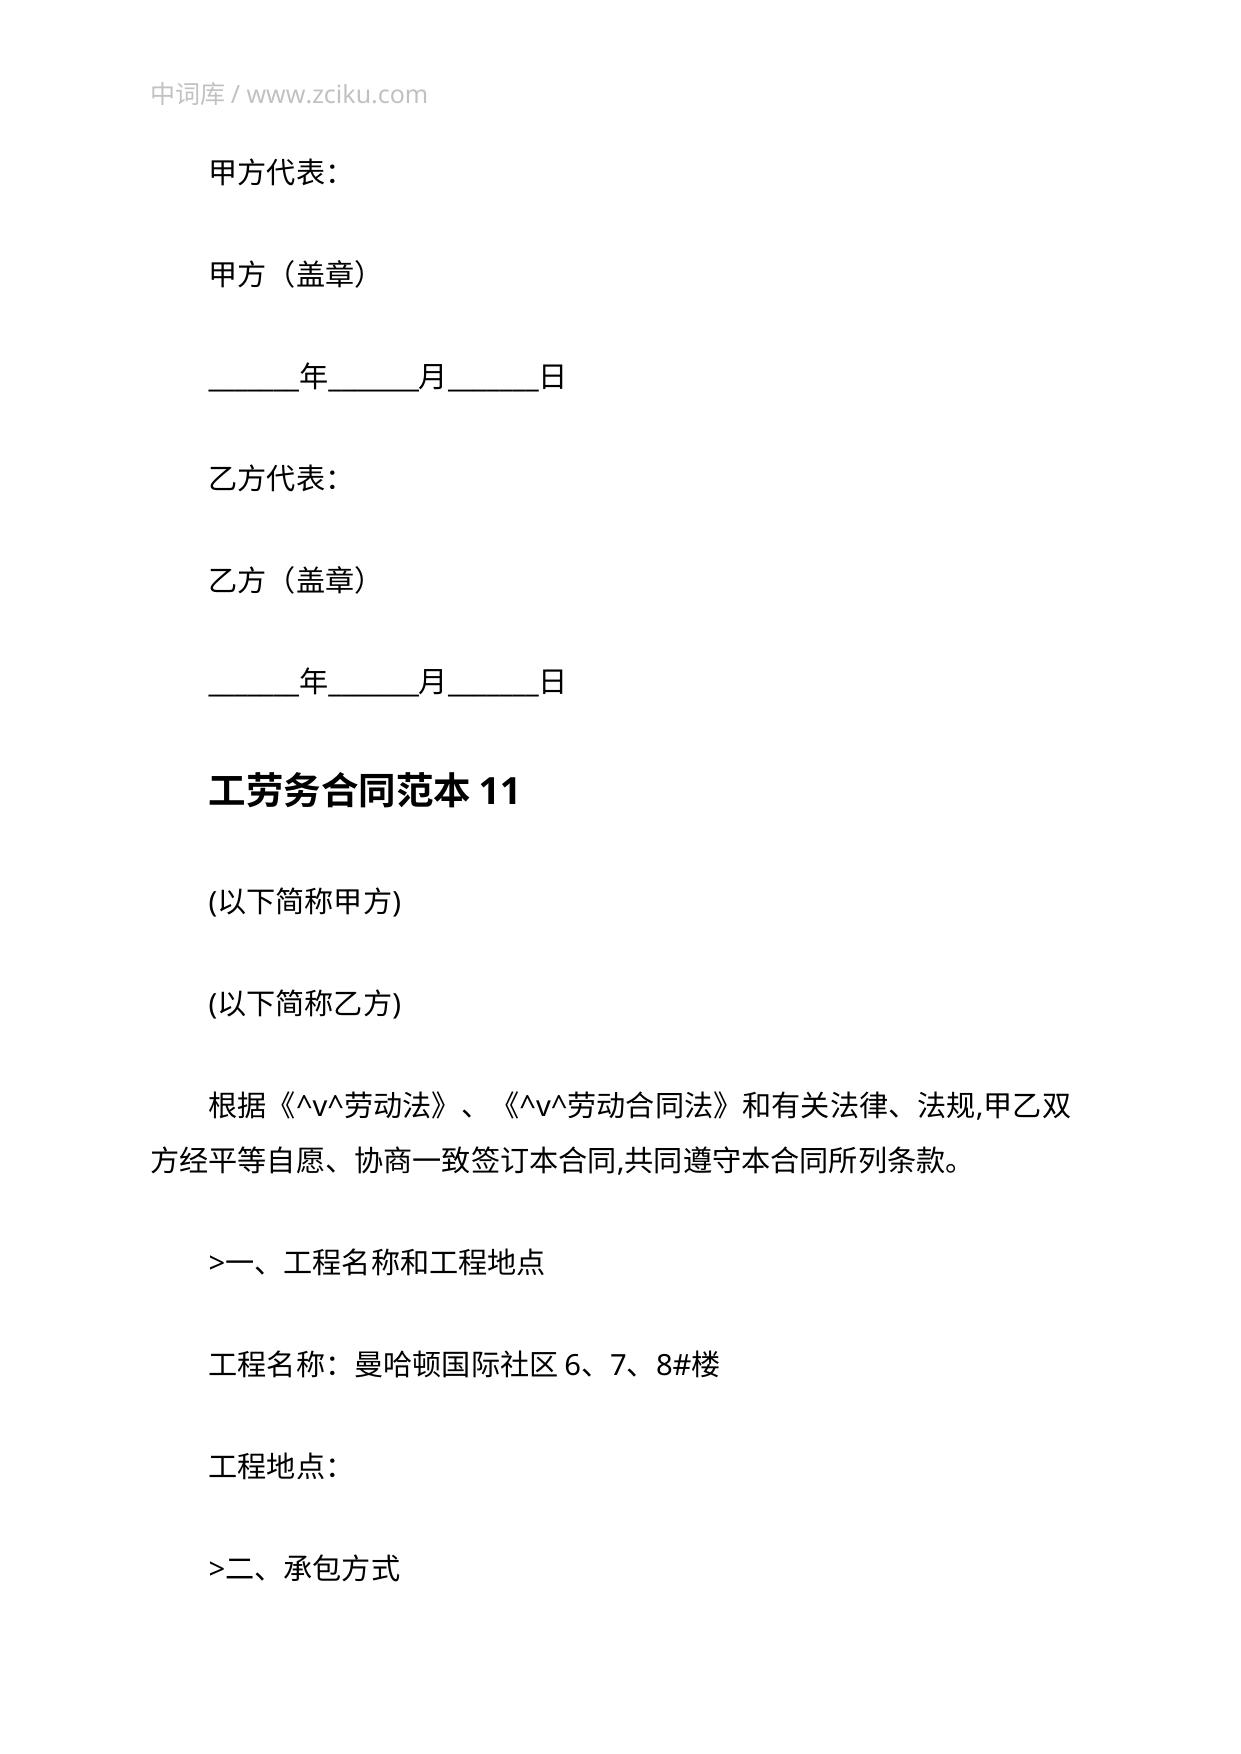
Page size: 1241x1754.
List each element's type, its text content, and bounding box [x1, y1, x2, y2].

text >一、工程名称和工程地点 [150, 1239, 1090, 1282]
text >二、承包方式 [150, 1545, 1090, 1588]
text 根据《^v^劳动法》、《^v^劳动合同法》和有关法律、法规,甲乙双方经平等自愿、协商一致签订本合同,共同遵守本合同所列条款。 [150, 1083, 1090, 1180]
text 乙方（盖章） [150, 557, 1090, 599]
text 工程地点： [150, 1443, 1090, 1486]
text (以下简称甲方) [150, 879, 1090, 921]
text 工劳务合同范本11 [150, 761, 1090, 816]
text 甲方代表： [150, 150, 1090, 192]
text 乙方代表： [150, 456, 1090, 498]
text (以下简称乙方) [150, 981, 1090, 1023]
text 甲方（盖章） [150, 252, 1090, 294]
text _______年_______月_______日 [150, 353, 1090, 396]
text 工程名称：曼哈顿国际社区6、7、8#楼 [150, 1342, 1090, 1384]
text _______年_______月_______日 [150, 659, 1090, 701]
